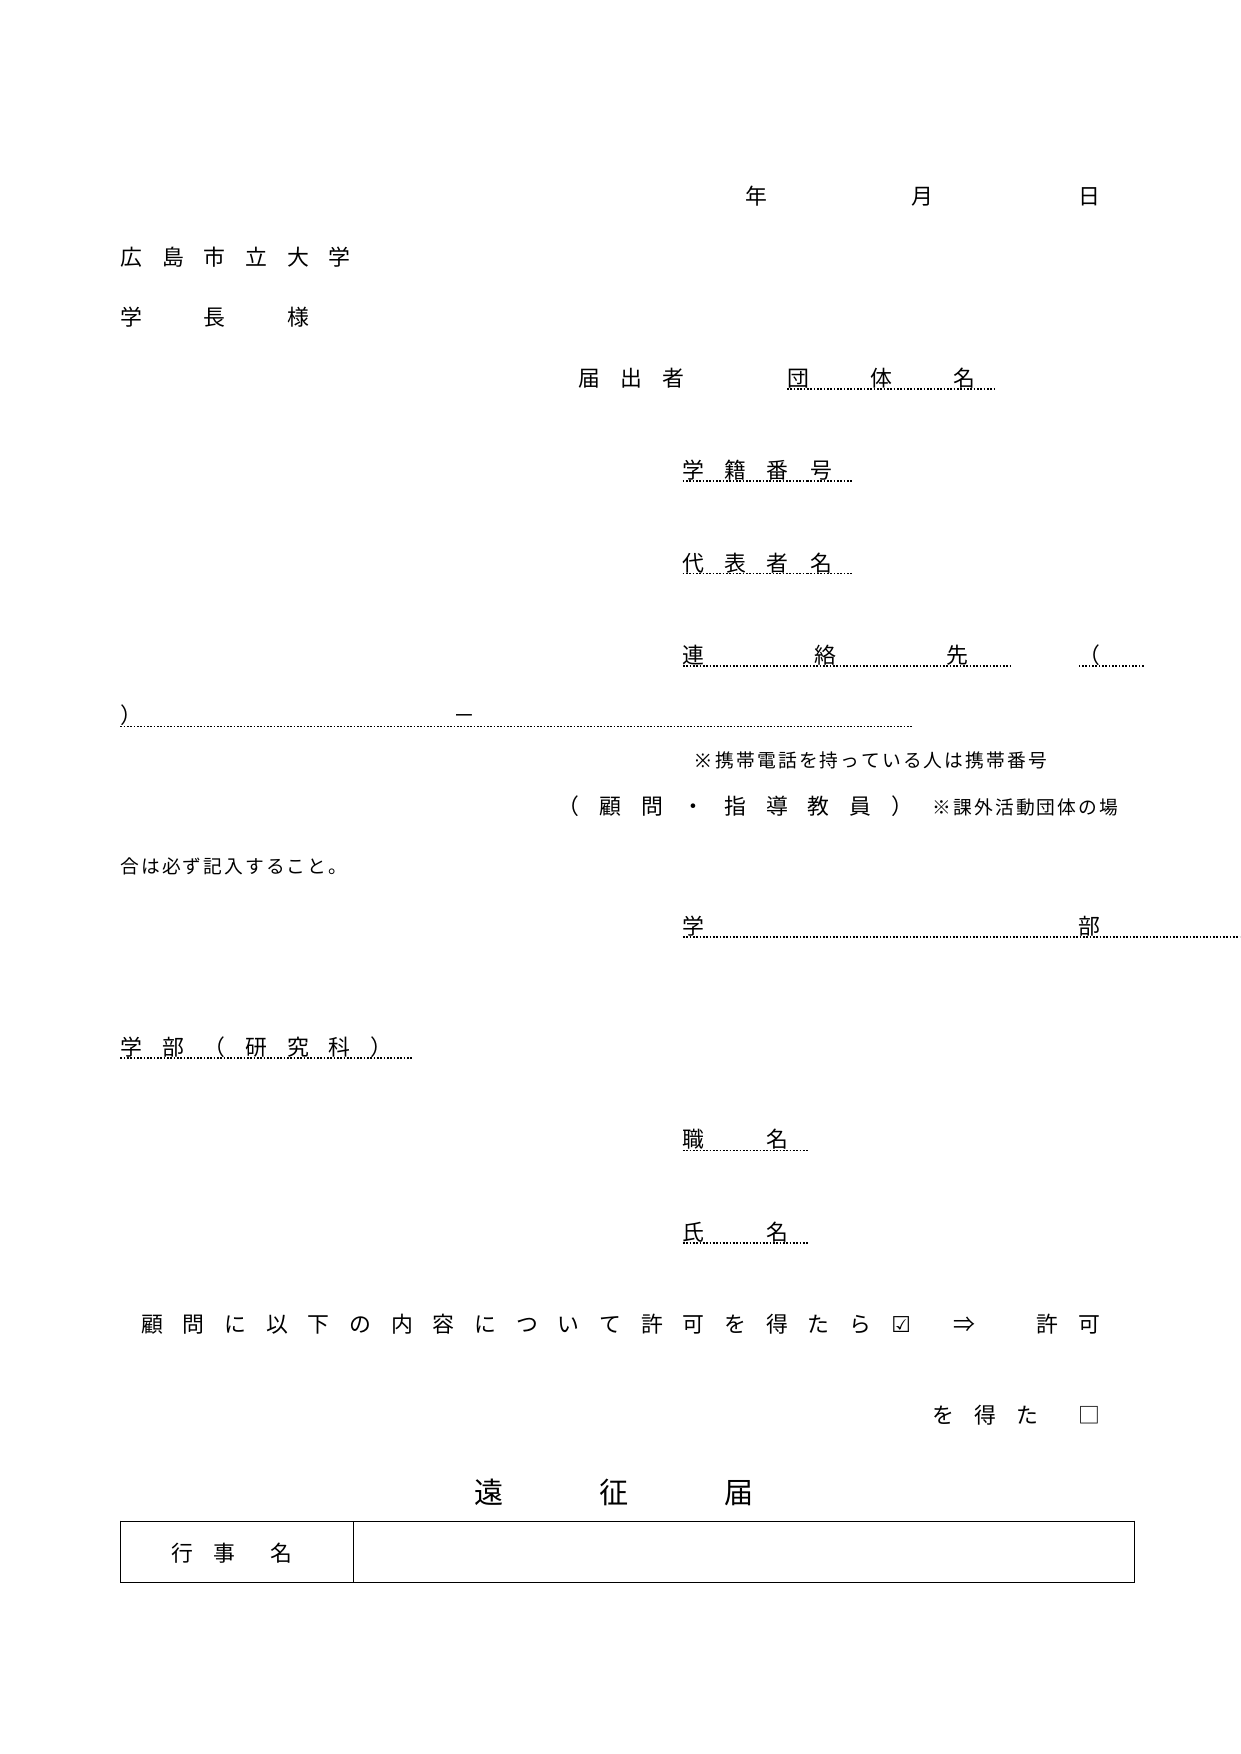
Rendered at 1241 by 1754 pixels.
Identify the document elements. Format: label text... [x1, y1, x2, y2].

text 職 名 [120, 1108, 1120, 1169]
text 氏 名 [120, 1200, 1120, 1261]
text 届出者 団 体 名 [120, 346, 1120, 407]
text 遠 征 届 [120, 1460, 1120, 1521]
table_header 行事名 [121, 1522, 353, 1582]
text 顧問に以下の内容について許可を得たら☑ ⇒ 許可を得た □ [120, 1293, 1120, 1444]
text 代表者名 [120, 531, 1120, 592]
text ※携帯電話を持っている人は携帯番号 [120, 744, 1049, 775]
text 連 絡 先 （ ） － [120, 623, 1120, 744]
text 学籍番号 [120, 439, 1120, 499]
text 学 長 様 [120, 286, 1120, 346]
text 学 部 学部（研究科） [120, 894, 1120, 1076]
text （顧問・指導教員）※課外活動団体の場合は必ず記入すること。 [120, 775, 1120, 881]
text 広島市立大学 [120, 225, 1120, 286]
table_header [354, 1522, 1134, 1582]
text 年 月 日 [120, 164, 1120, 225]
